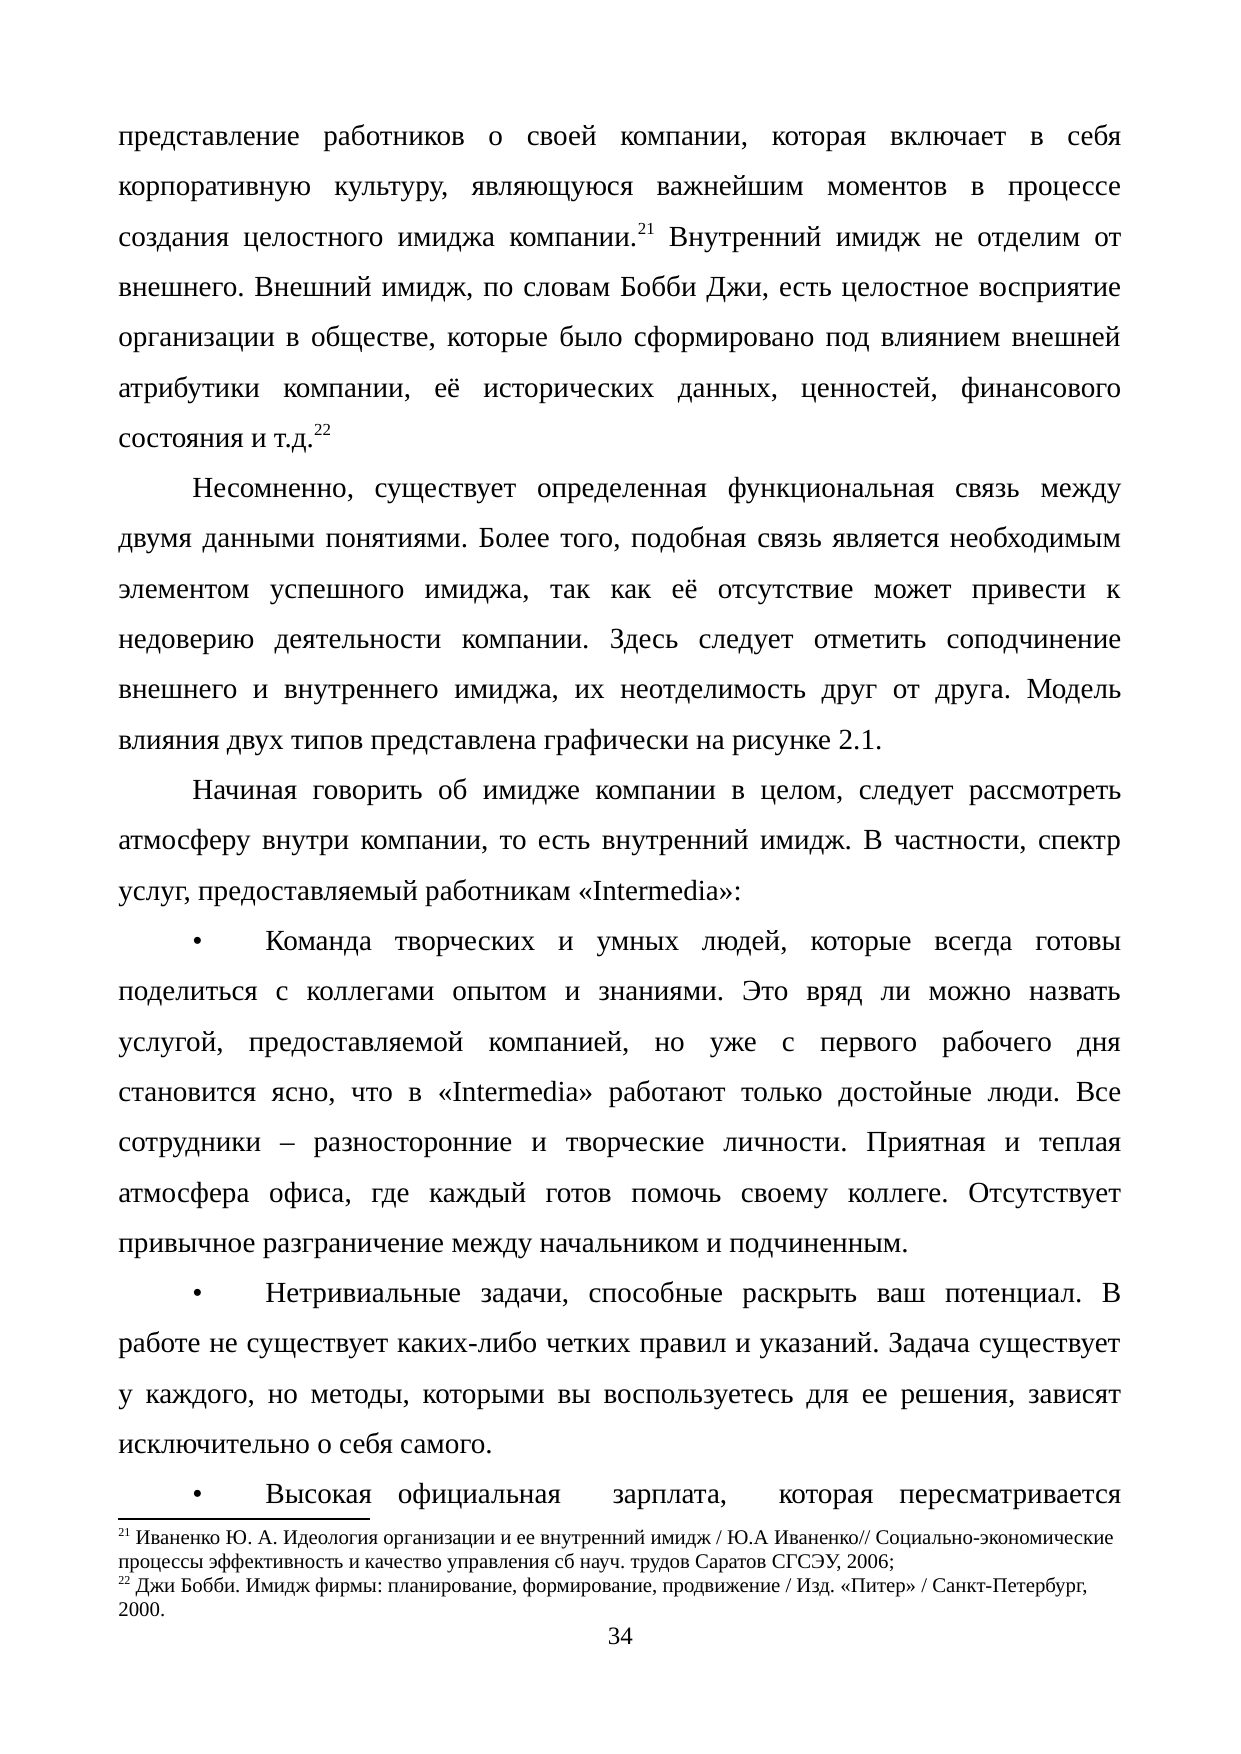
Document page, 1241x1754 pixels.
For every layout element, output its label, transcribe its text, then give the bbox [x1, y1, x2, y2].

text Несомненно, существует определенная функциональная связь между двумя данными понятиями. Более того, подобная связь является необходимым элементом успешного имиджа, так как её отсутствие может привести к недоверию деятельности компании. Здесь следует отметить соподчинение внешнего и внутреннего имиджа, их неотделимость друг от друга. Модель влияния двух типов представлена графически на рисунке 2.1. [118, 470, 1122, 755]
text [118, 118, 1122, 453]
text • Нетривиальные задачи, способные раскрыть ваш потенциал. В работе не существует каких-либо четких правил и указаний. Задача существует у каждого, но методы, которыми вы воспользуетесь для ее решения, зависят исключительно о себя самого. [118, 1275, 1122, 1460]
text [118, 1477, 1122, 1510]
text Начиная говорить об имидже компании в целом, следует рассмотреть атмосферу внутри компании, то есть внутренний имидж. В частности, спектр услуг, предоставляемый работникам «Intermedia»: [118, 772, 1122, 906]
text • Команда творческих и умных людей, которые всегда готовы поделиться с коллегами опытом и знаниями. Это вряд ли можно назвать услугой, предоставляемой компанией, но уже с первого рабочего дня становится ясно, что в «Intermedia» работают только достойные люди. Все сотрудники – разносторонние и творческие личности. Приятная и теплая атмосфера офиса, где каждый готов помочь своему коллеге. Отсутствует привычное разграничение между начальником и подчиненным. [118, 923, 1122, 1258]
